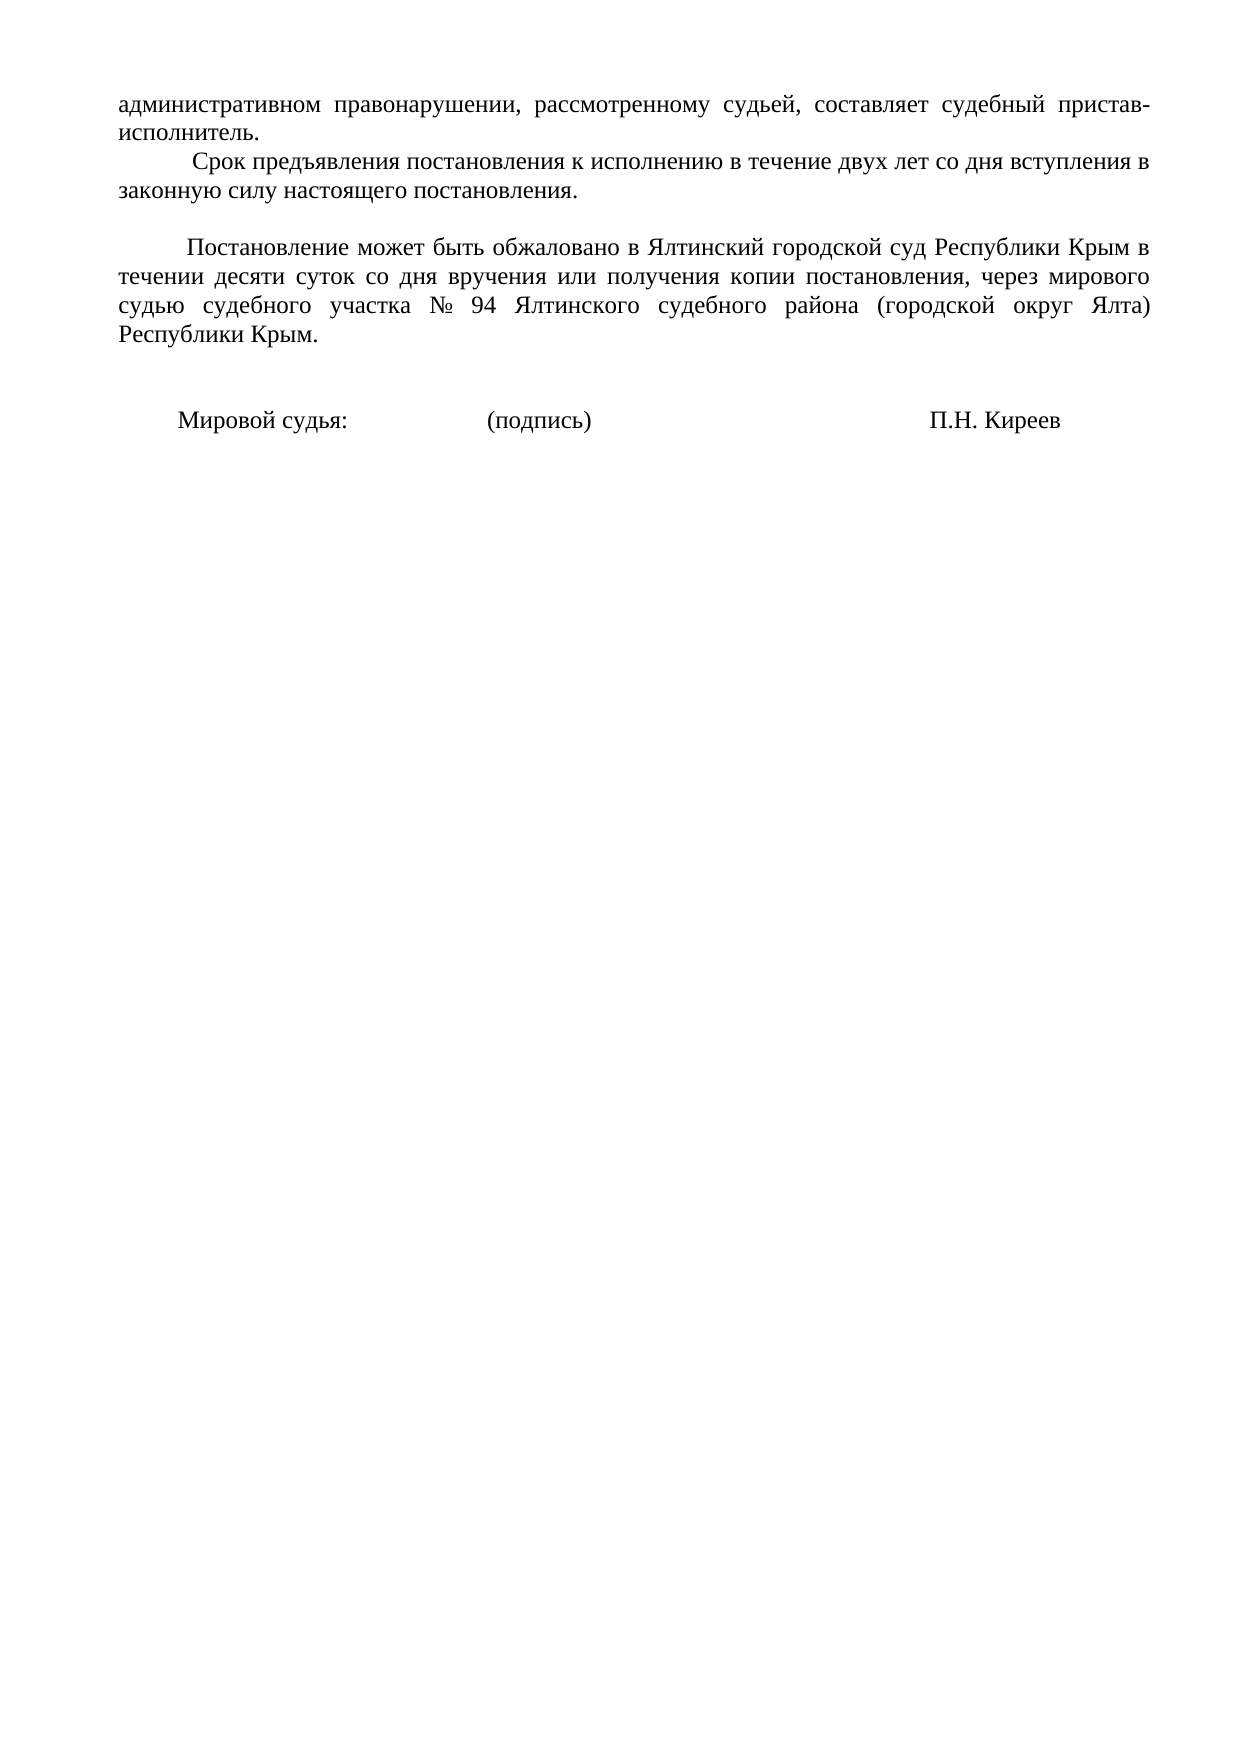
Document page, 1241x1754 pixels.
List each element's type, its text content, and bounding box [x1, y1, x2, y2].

text Срок предъявления постановления к исполнению в течение двух лет со дня вступления в законную силу настоящего постановления. [118, 146, 1152, 204]
text Постановление может быть обжаловано в Ялтинский городской суд Республики Крым в течении десяти суток со дня вручения или получения копии постановления, через мирового судью судебного участка № 94 Ялтинского судебного района (городской округ Ялта) Республики Крым. [118, 232, 1152, 347]
text Мировой судья: (подпись) П.Н. Киреев [118, 405, 1152, 434]
